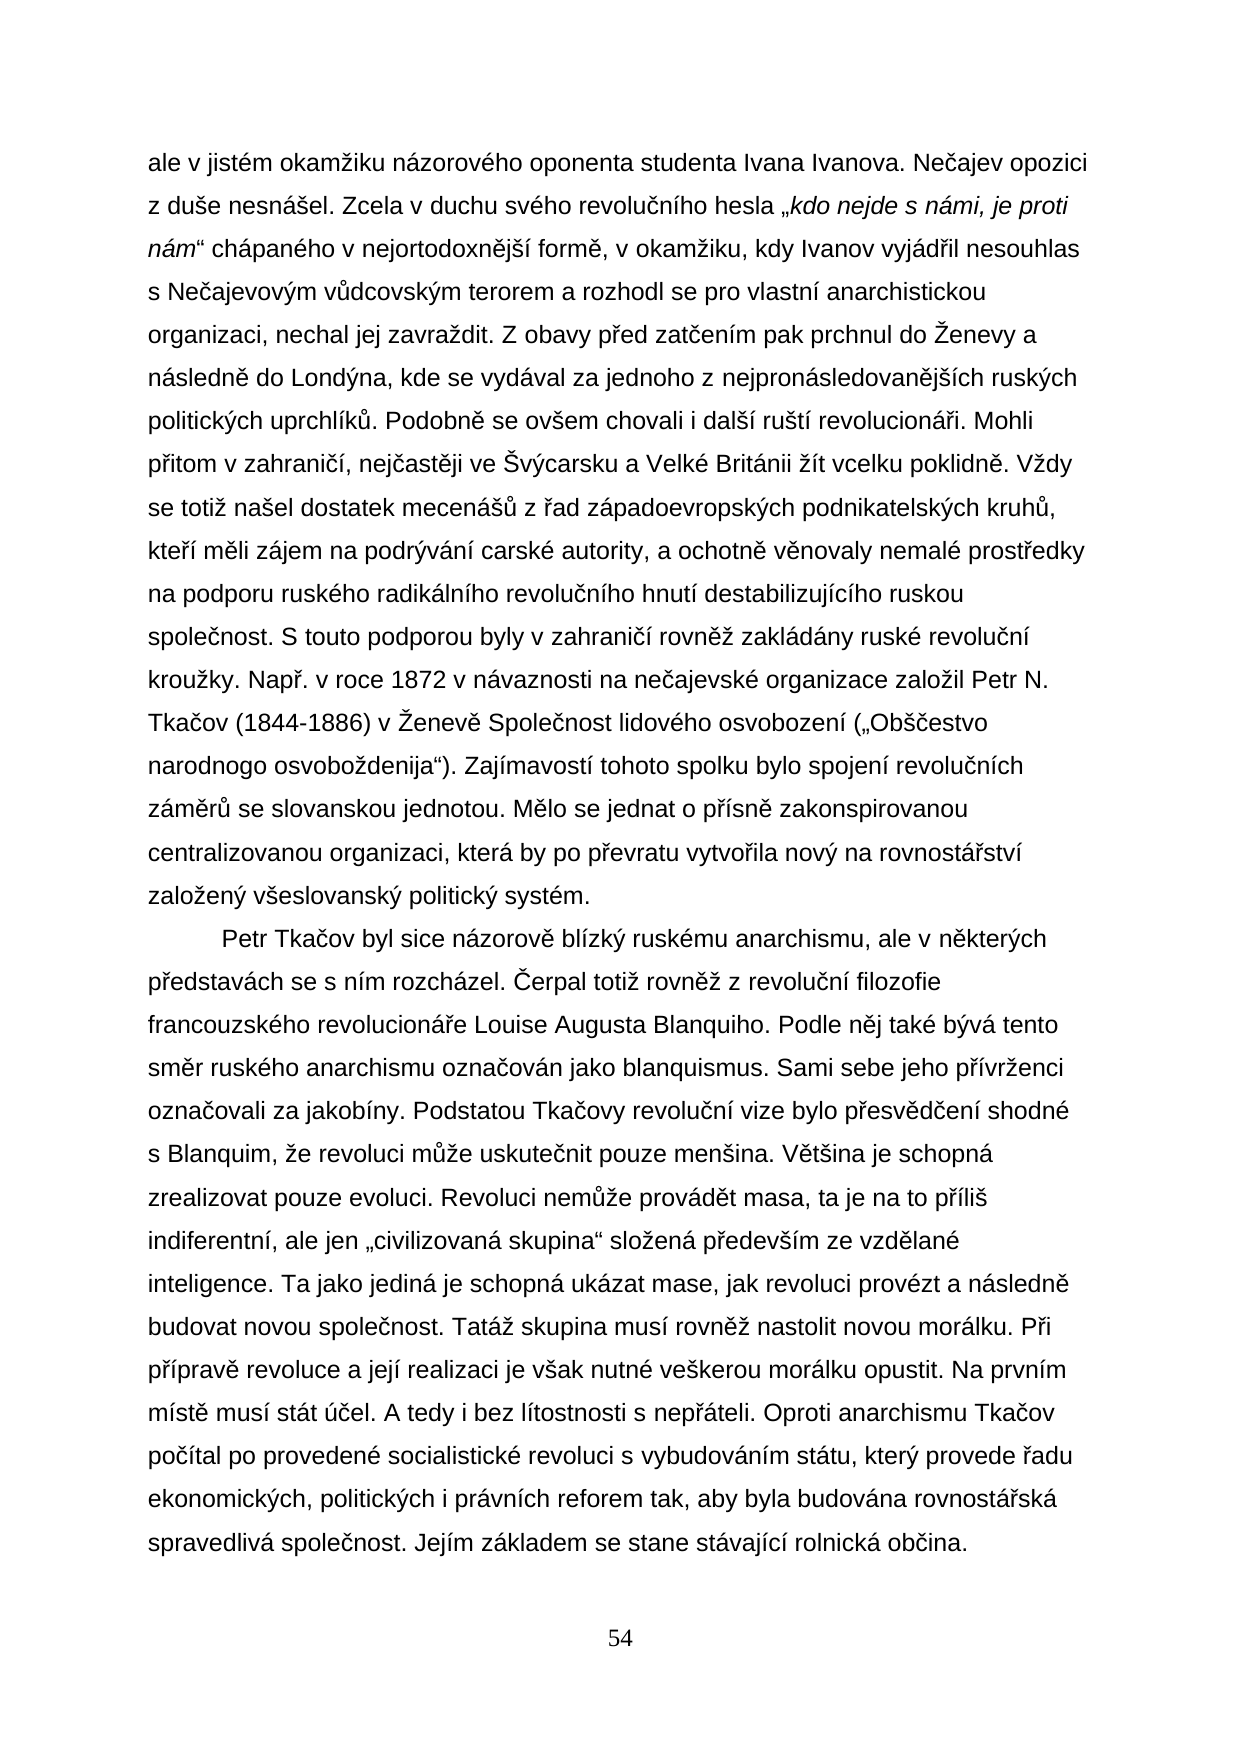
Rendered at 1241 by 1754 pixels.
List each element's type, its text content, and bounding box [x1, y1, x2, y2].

text Petr Tkačov byl sice názorově blízký ruskému anarchismu, ale v některých představách se s ním rozcházel. Čerpal totiž rovněž z revoluční filozofie francouzského revolucionáře Louise Augusta Blanquiho. Podle něj také bývá tento směr ruského anarchismu označován jako blanquismus. Sami sebe jeho přívrženci označovali za jakobíny. Podstatou Tkačovy revoluční vize bylo přesvědčení shodné s Blanquim, že revoluci může uskutečnit pouze menšina. Většina je schopná zrealizovat pouze evoluci. Revoluci nemůže provádět masa, ta je na to příliš indiferentní, ale jen „civilizovaná skupina“ složená především ze vzdělané inteligence. Ta jako jediná je schopná ukázat mase, jak revoluci provézt a následně budovat novou společnost. Tatáž skupina musí rovněž nastolit novou morálku. Při přípravě revoluce a její realizaci je však nutné veškerou morálku opustit. Na prvním místě musí stát účel. A tedy i bez lítostnosti s nepřáteli. Oproti anarchismu Tkačov počítal po provedené socialistické revoluci s vybudováním státu, který provede řadu ekonomických, politických i právních reforem tak, aby byla budována rovnostářská spravedlivá společnost. Jejím základem se stane stávající rolnická občina. [148, 924, 1093, 1556]
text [148, 148, 1093, 909]
